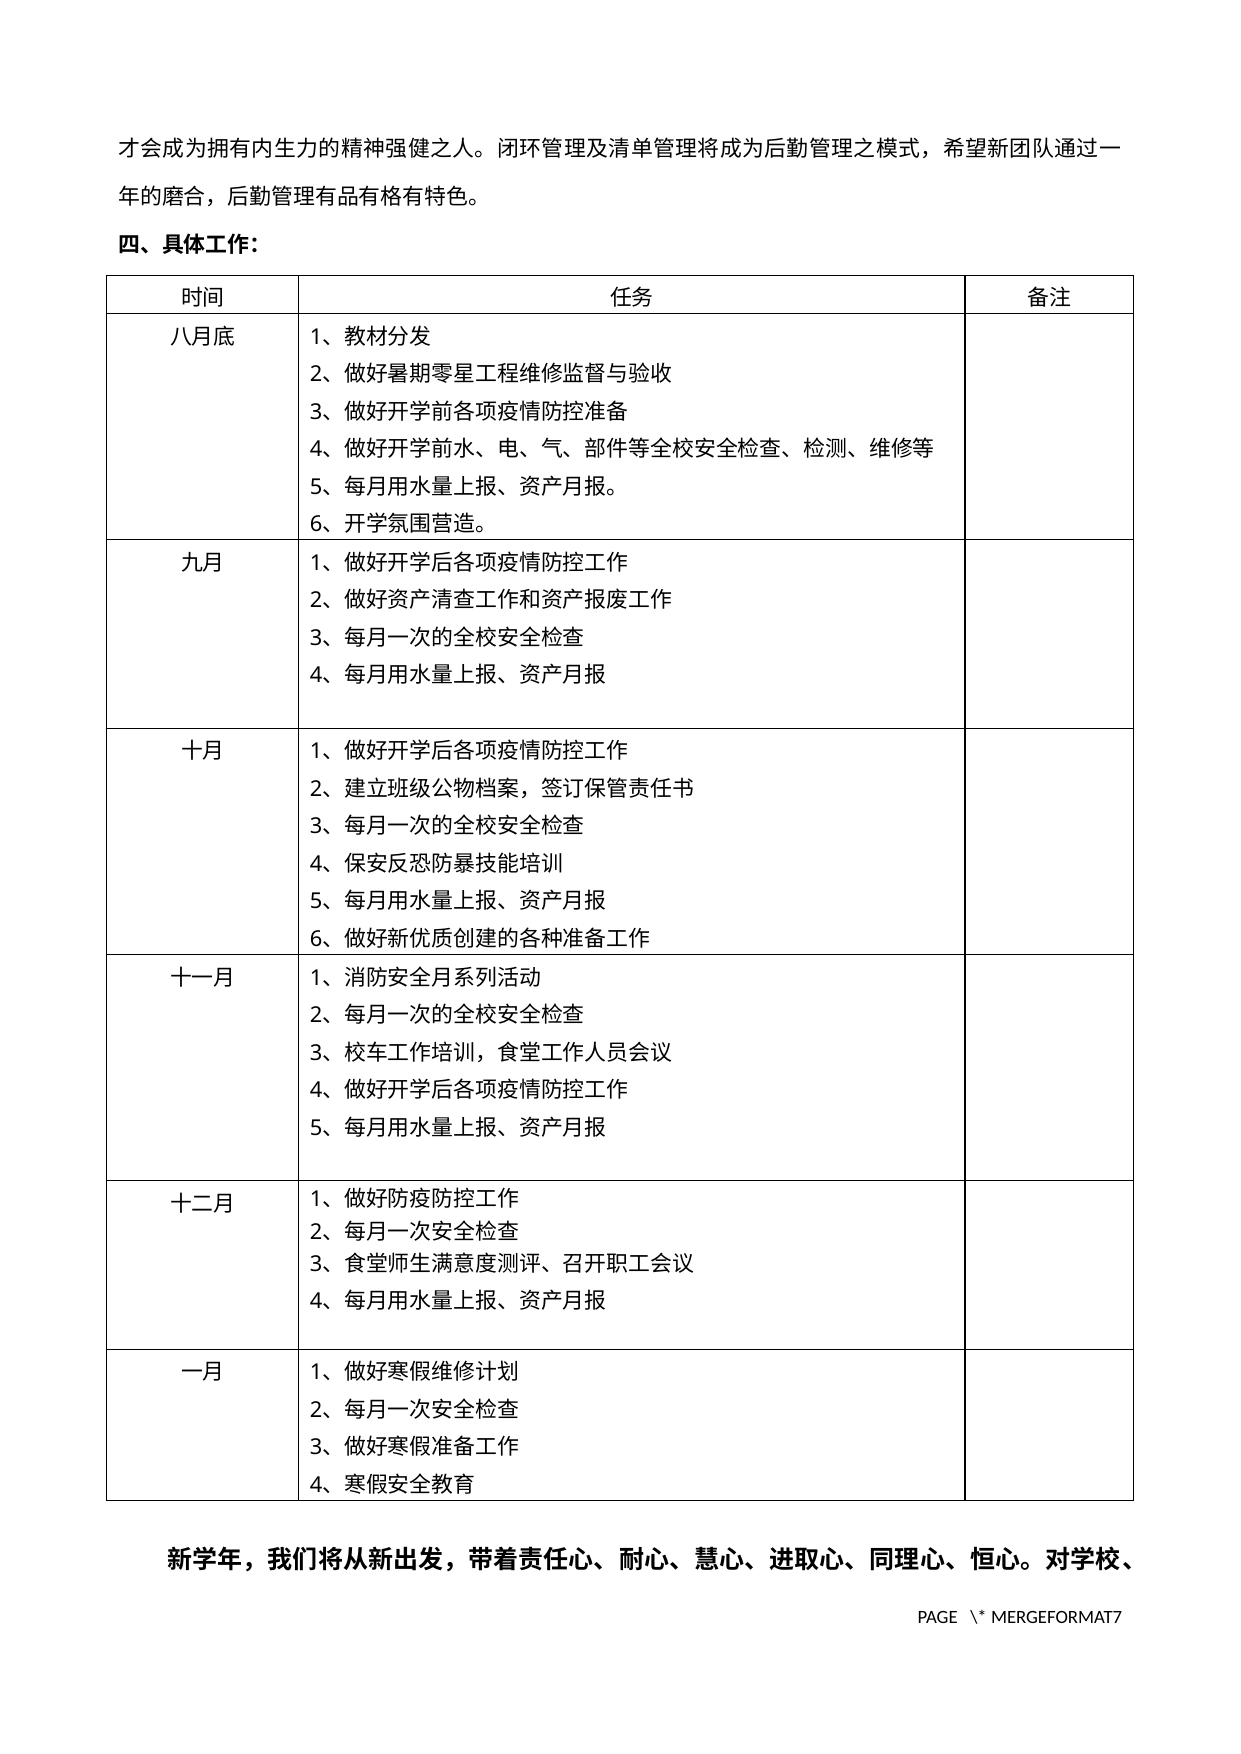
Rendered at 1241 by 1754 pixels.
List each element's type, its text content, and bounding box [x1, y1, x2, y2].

table_cell [966, 314, 1133, 539]
table_cell [966, 1181, 1133, 1348]
table_cell [966, 955, 1133, 1180]
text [118, 1538, 1122, 1576]
table_cell 十二月 [107, 1181, 298, 1348]
table_cell 1、做好寒假维修计划 2、每月一次安全检查 3、做好寒假准备工作 4、寒假安全教育 [299, 1350, 964, 1499]
text 四、具体工作： [118, 227, 1122, 259]
table_cell 1、做好开学后各项疫情防控工作 2、建立班级公物档案，签订保管责任书 3、每月一次的全校安全检查 4、保安反恐防暴技能培训 5、每月用水量上报、资产月报 6、做好新优质创建的各种准备工作 [299, 729, 964, 954]
table_cell 十一月 [107, 955, 298, 1180]
table_cell 一月 [107, 1350, 298, 1499]
table_cell 教材分发 做好暑期零星工程维修监督与验收 做好开学前各项疫情防控准备 做好开学前水、电、气、部件等全校安全检查、检测、维修等 每月用水量上报、资产月报。 开学氛围营造。 [299, 314, 964, 539]
table_cell 1、做好防疫防控工作 2、每月一次安全检查 3、食堂师生满意度测评、召开职工会议 4、每月用水量上报、资产月报 [299, 1181, 964, 1348]
table_cell 做好开学后各项疫情防控工作 做好资产清查工作和资产报废工作 每月一次的全校安全检查 4、每月用水量上报、资产月报 [299, 540, 964, 728]
table_cell 八月底 [107, 314, 298, 539]
table_header 时间 [107, 276, 298, 313]
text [118, 130, 1122, 211]
table_cell 十月 [107, 729, 298, 954]
table_header 任务 [299, 276, 964, 313]
table_cell [966, 729, 1133, 954]
table_cell 消防安全月系列活动 每月一次的全校安全检查 校车工作培训，食堂工作人员会议 做好开学后各项疫情防控工作 每月用水量上报、资产月报 [299, 955, 964, 1180]
table_cell [966, 1350, 1133, 1499]
table_cell 九月 [107, 540, 298, 728]
table_cell [966, 540, 1133, 728]
table_header 备注 [966, 276, 1133, 313]
